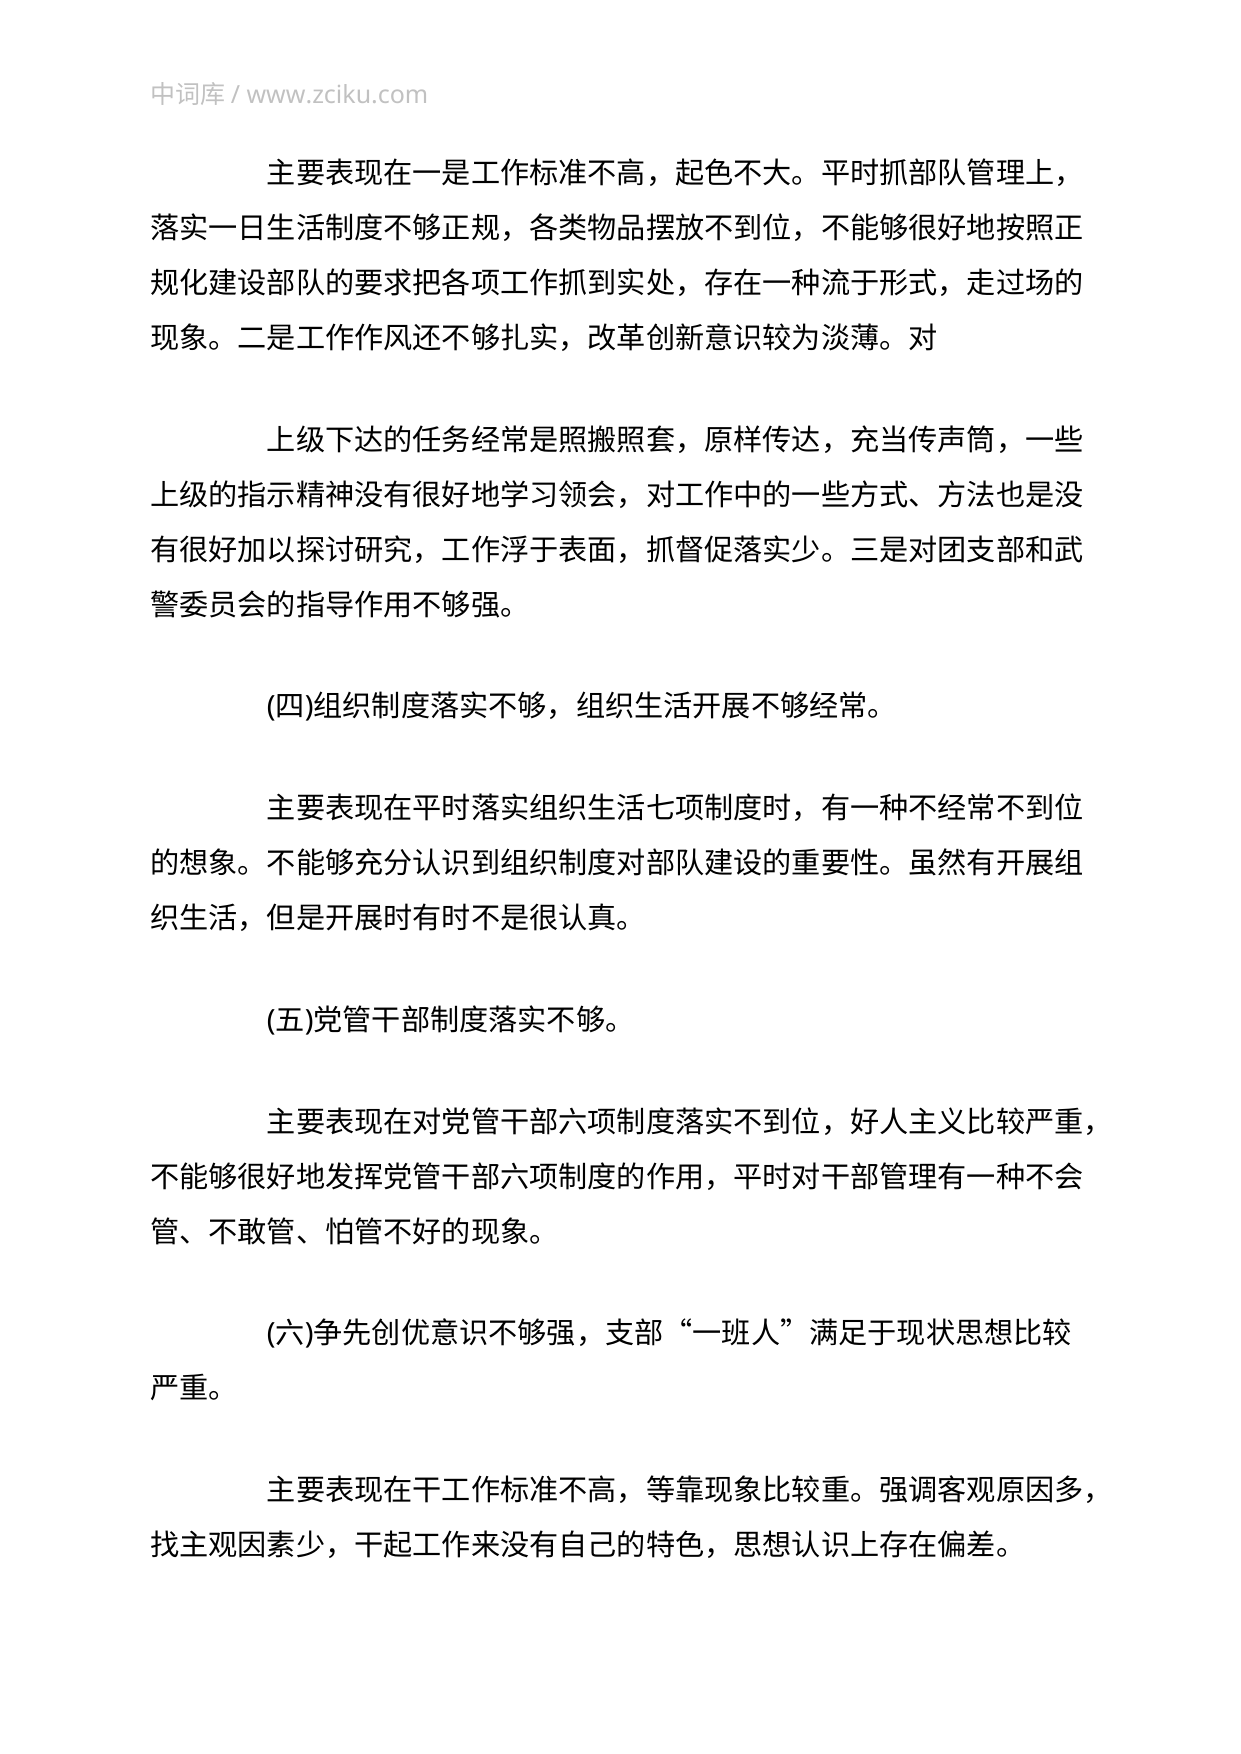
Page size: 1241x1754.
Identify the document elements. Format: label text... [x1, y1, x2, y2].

text 上级下达的任务经常是照搬照套，原样传达，充当传声筒，一些上级的指示精神没有很好地学习领会，对工作中的一些方式、方法也是没有很好加以探讨研究，工作浮于表面，抓督促落实少。三是对团支部和武警委员会的指导作用不够强。 [150, 416, 1090, 623]
text (六)争先创优意识不够强，支部“一班人”满足于现状思想比较严重。 [150, 1310, 1090, 1407]
text (五)党管干部制度落实不够。 [150, 996, 1090, 1039]
text 主要表现在一是工作标准不高，起色不大。平时抓部队管理上，落实一日生活制度不够正规，各类物品摆放不到位，不能够很好地按照正规化建设部队的要求把各项工作抓到实处，存在一种流于形式，走过场的现象。二是工作作风还不够扎实，改革创新意识较为淡薄。对 [150, 150, 1090, 357]
text 主要表现在平时落实组织生活七项制度时，有一种不经常不到位的想象。不能够充分认识到组织制度对部队建设的重要性。虽然有开展组织生活，但是开展时有时不是很认真。 [150, 785, 1090, 937]
text 主要表现在对党管干部六项制度落实不到位，好人主义比较严重，不能够很好地发挥党管干部六项制度的作用，平时对干部管理有一种不会管、不敢管、怕管不好的现象。 [150, 1098, 1090, 1251]
text 主要表现在干工作标准不高，等靠现象比较重。强调客观原因多，找主观因素少，干起工作来没有自己的特色，思想认识上存在偏差。 [150, 1467, 1090, 1564]
text (四)组织制度落实不够，组织生活开展不够经常。 [150, 683, 1090, 725]
